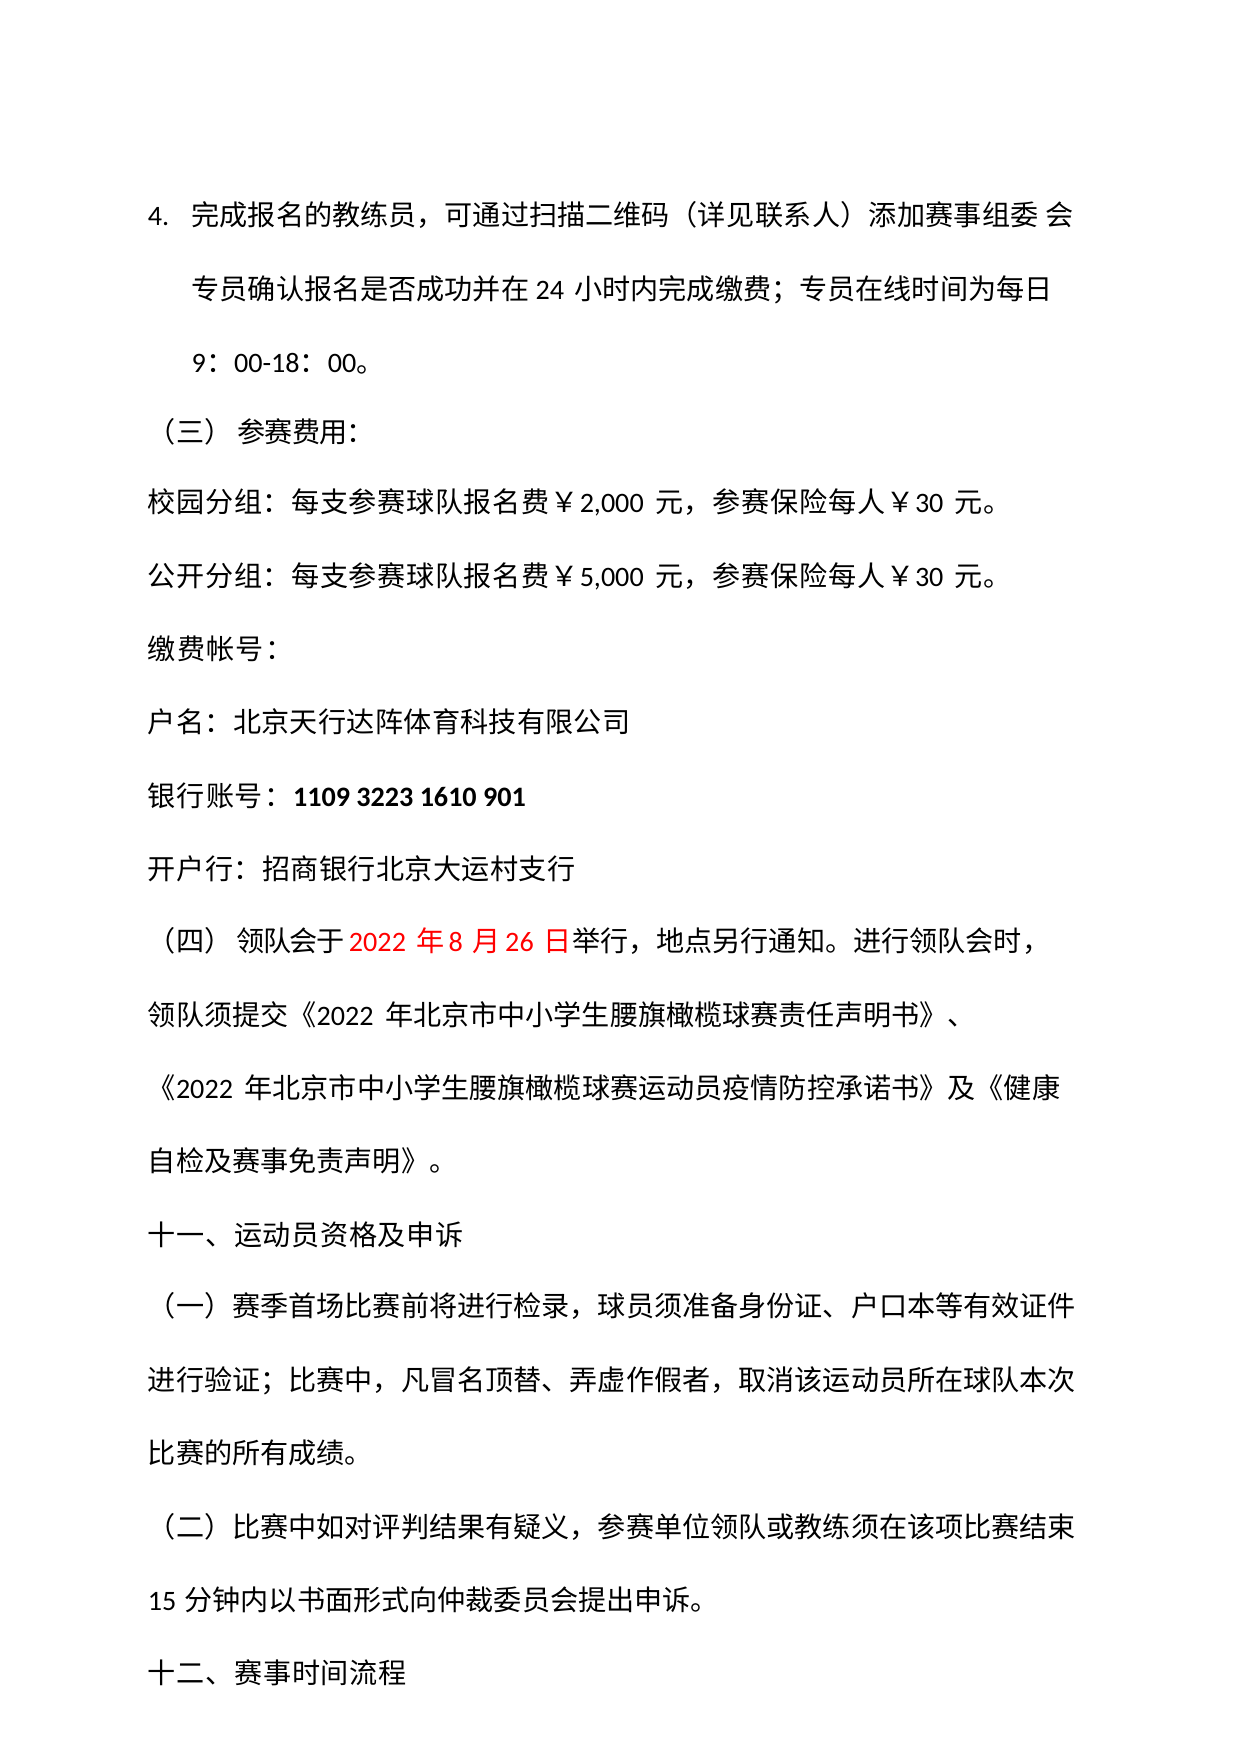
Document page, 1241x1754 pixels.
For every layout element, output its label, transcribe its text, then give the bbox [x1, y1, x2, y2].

text （一）赛季首场比赛前将进行检录，球员须准备身份证、户口本等有效证件进行验证；比赛中，凡冒名顶替、弄虚作假者，取消该运动员所在球队本次比赛的所有成绩。 [148, 1284, 1076, 1472]
list 完成报名的教练员，可通过扫描二维码（详见联系人）添加赛事组委 会专员确认报名是否成功并在 24 小时内完成缴费；专员在线时间为每日 9：00-18：00。 [148, 193, 1077, 381]
text 《2022 年北京市中小学生腰旗橄榄球赛运动员疫情防控承诺书》及《健康自检及赛事免责声明》。 [148, 1066, 1084, 1180]
text （四） 领队会于 2022 年 8 月 26 日举行，地点另行通知。进行领队会时，领队须提交《2022 年北京市中小学生腰旗橄榄球赛责任声明书》、 [148, 919, 1056, 1033]
text （二）比赛中如对评判结果有疑义，参赛单位领队或教练须在该项比赛结束 15 分钟内以书面形式向仲裁委员会提出申诉。 [148, 1505, 1076, 1619]
text （三） 参赛费用： [148, 414, 1207, 449]
text 十二、赛事时间流程 [148, 1651, 1207, 1692]
text 十一、运动员资格及申诉 [148, 1212, 1207, 1253]
text 开户行：招商银行北京大运村支行 [148, 847, 1207, 888]
text 校园分组：每支参赛球队报名费￥2,000 元，参赛保险每人￥30 元。公开分组：每支参赛球队报名费￥5,000 元，参赛保险每人￥30 元。缴费帐号： [148, 480, 1012, 667]
text 户名：北京天行达阵体育科技有限公司银行账号：1109 3223 1610 901 [148, 700, 650, 814]
